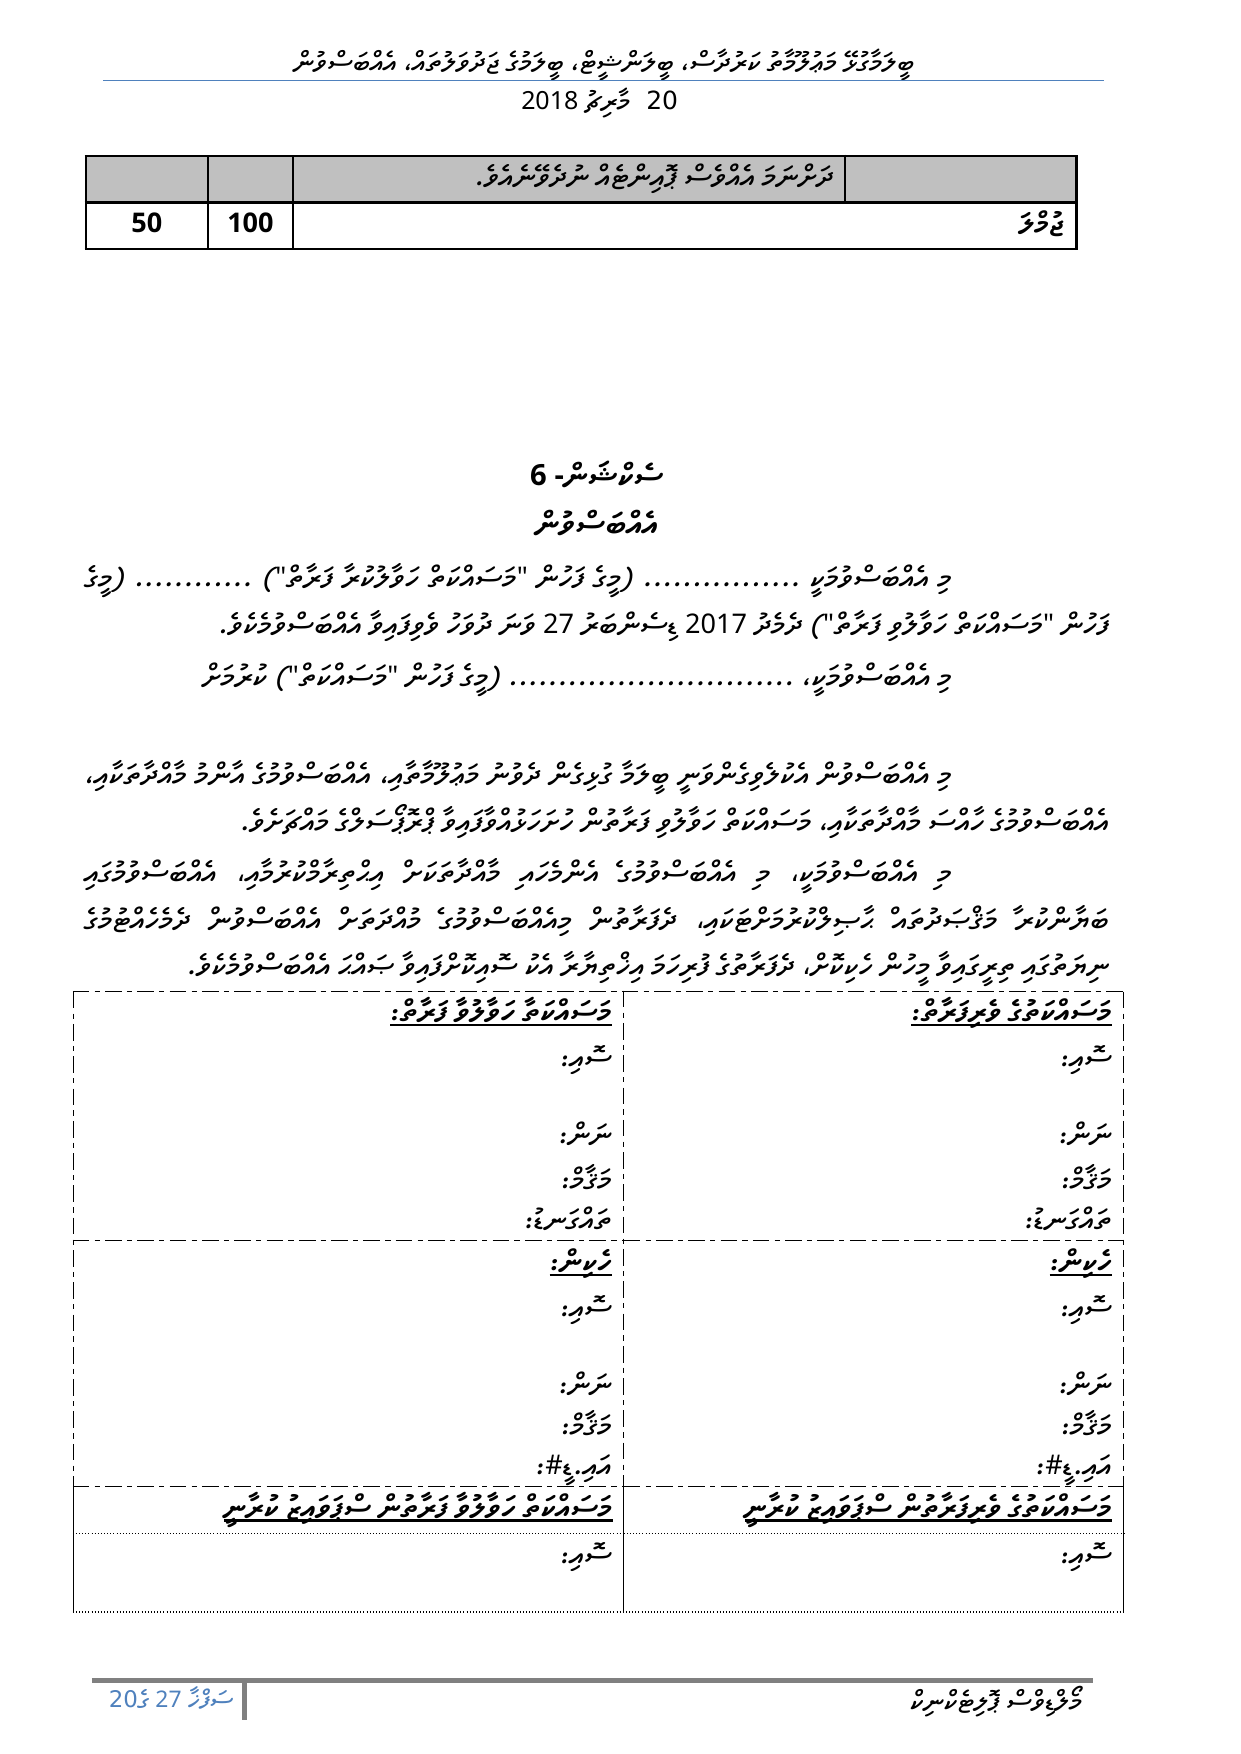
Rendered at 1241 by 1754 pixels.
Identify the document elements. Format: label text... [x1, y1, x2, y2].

table_cell މަޤާމް: [623, 1160, 1123, 1200]
table_cell މި އެއްބަސްވުމަކީ، ............................. (މީގެ ފަހުން "މަސައްކަތް") ކުރުމަށް [73, 656, 1121, 754]
table_cell މި އެއްބަސްވުމަކީ، މި އެއްބަސްވުމުގެ އެންމެހައި މާއްދާތަކަށް އިޙްތިރާމްކުރުމާއި، އެއްބަސްވުމުގައި ބަޔާންކުރާ މަޤްޞަދުތައް ޙާޞިލްކުރުމަށްޓަކައި، ދެފަރާތުން މިއެއްބަސްވުމުގެ މުއްދަތަށް އެއްބަސްވުން ދެމެހެއްޓުމުގެ ނިޔަތުގައި ތިރީގައިވާ މީހުން ހެކިކޮށް، ދެފަރާތުގެ ފުރިހަމަ އިޚްތިޔާރާ އެކު ސޮއިކޮށްފައިވާ ޞައްޙަ އެއްބަސްވުމެކެވެ. [73, 853, 1121, 991]
table_cell ނަން: [73, 1365, 623, 1405]
table_cell މަސައްކަތް ހަވާލުވާ ފަރާތުން ސްޕަވައިޒު ކުރާނީ [74, 1486, 623, 1533]
table_cell ސޮއި: [74, 1533, 623, 1611]
table_cell ހެކިން: [73, 1240, 623, 1287]
table_cell [73, 155, 1114, 289]
table_cell ސޮއި: [623, 1288, 1123, 1365]
table_header ސެކްޝަން- 6 [73, 318, 1121, 502]
table_cell ތައްގަނޑު: [73, 1200, 623, 1240]
table_cell ސޮއި: [623, 1038, 1123, 1115]
table_header މަސައްކަތުގެ ވެރިފަރާތް: [623, 991, 1123, 1038]
table_cell ތައްގަނޑު: [623, 1200, 1123, 1240]
table_cell މަސައްކަތުގެ ވެރިފަރާތުން ސްޕަވައިޒު ކުރާނީ [624, 1486, 1123, 1533]
table_cell ނަން: [623, 1115, 1123, 1159]
table_cell ނަން: [73, 1115, 623, 1159]
table_cell ސޮއި: [73, 1038, 623, 1115]
table_cell މި އެއްބަސްވުމަކީ ................ (މީގެ ފަހުން "މަސައްކަތް ހަވާލުކުރާ ފަރާތް") ............ (މީގެ ފަހުން "މަސައްކަތް ހަވާލުވި ފަރާތް") ދެމެދު 2017 ޑިސެންބަރު 27 ވަނަ ދުވަހު ވެވިފައިވާ އެއްބަސްވުމެކެވެ. [73, 558, 1121, 656]
table_cell ސޮއި: [73, 1288, 623, 1365]
table_header މަސައްކަތާ ހަވާލުވާ ފަރާތް: [73, 991, 623, 1038]
table_cell ހެކިން: [623, 1240, 1123, 1287]
table_cell އެއްބަސްވުން [73, 502, 1121, 558]
table_cell މަޤާމް: [73, 1160, 623, 1200]
table_cell އައި.ޑީ#: [73, 1446, 623, 1486]
table_cell ސޮއި: [624, 1533, 1123, 1611]
table_cell ނަން: [623, 1365, 1123, 1405]
table_cell މަޤާމް: [73, 1405, 623, 1446]
table_cell އައި.ޑީ#: [623, 1446, 1123, 1486]
table_cell މަޤާމް: [623, 1405, 1123, 1446]
table_cell މި އެއްބަސްވުން އެކުލެވިގެންވަނީ ބީލަމާ ގުޅިގެން ދެވުނު މަޢުލޫމާތާއި، އެއްބަސްވުމުގެ އާންމު މާއްދާތަކާއި، އެއްބަސްވުމުގެ ހާއްސަ މާއްދާތަކާއި، މަސައްކަތް ހަވާލުވި ފަރާތުން ހުށަހަޅުއްވާފައިވާ ޕްރޮޕޯސަލްގެ މައްޗަށެވެ. [73, 755, 1121, 853]
